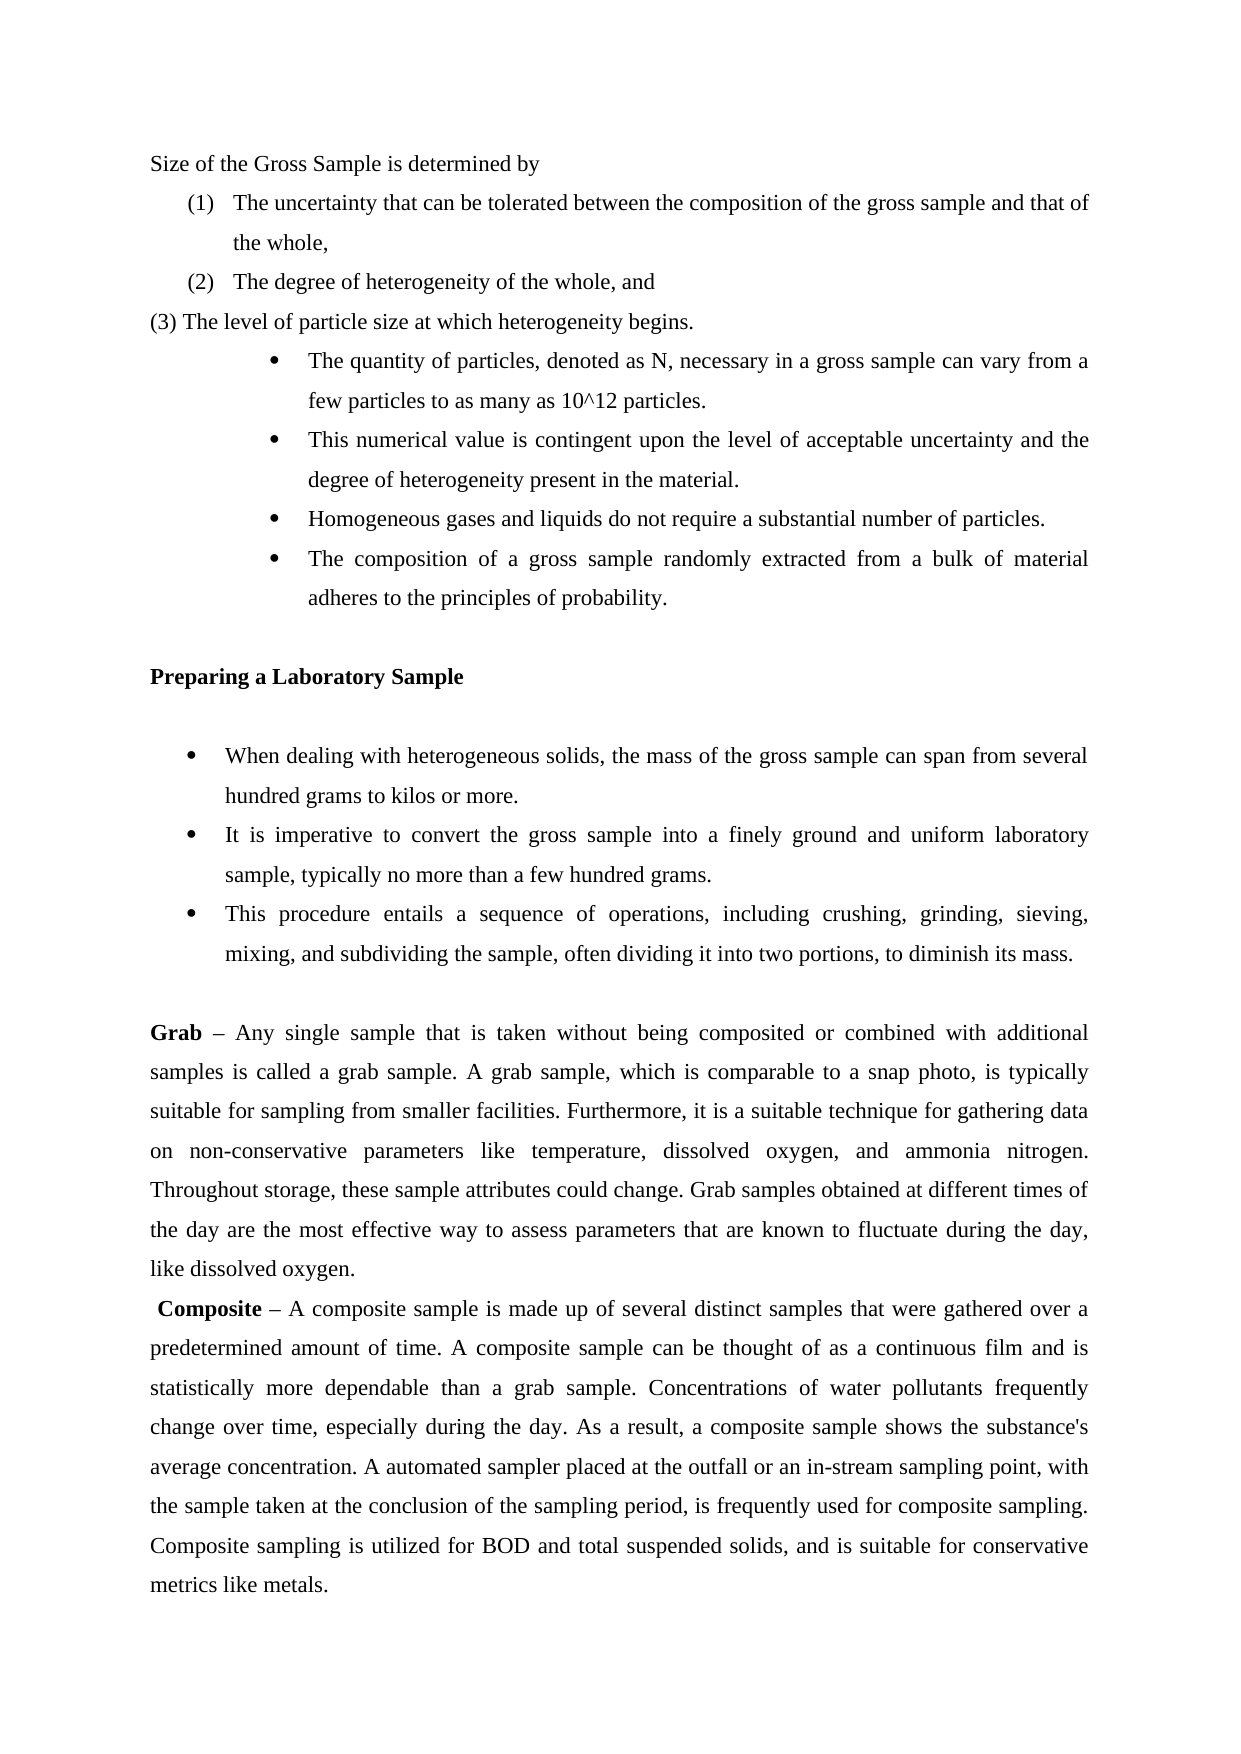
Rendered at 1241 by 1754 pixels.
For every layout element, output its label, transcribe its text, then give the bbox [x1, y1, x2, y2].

list The degree of heterogeneity of the whole, and [187, 268, 1090, 295]
text (3) The level of particle size at which heterogeneity begins. [150, 308, 1090, 334]
list When dealing with heterogeneous solids, the mass of the gross sample can span from several hundred grams to kilos or more. [187, 742, 1090, 808]
list It is imperative to convert the gross sample into a finely ground and uniform laboratory sample, typically no more than a few hundred grams. [187, 821, 1090, 887]
text Grab – Any single sample that is taken without being composited or combined with additional samples is called a grab sample. A grab sample, which is comparable to a snap photo, is typically suitable for sampling from smaller facilities. Furthermore, it is a suitable technique for gathering data on non-conservative parameters like temperature, dissolved oxygen, and ammonia nitrogen. Throughout storage, these sample attributes could change. Grab samples obtained at different times of the day are the most effective way to assess parameters that are known to fluctuate during the day, like dissolved oxygen. [150, 1018, 1090, 1282]
list This numerical value is contingent upon the level of acceptable uncertainty and the degree of heterogeneity present in the material. [270, 426, 1090, 492]
list The quantity of particles, denoted as N, necessary in a gross sample can vary from a few particles to as many as 10^12 particles. [270, 347, 1090, 413]
list Homogeneous gases and liquids do not require a substantial number of particles. [270, 505, 1090, 532]
text Preparing a Laboratory Sample [150, 663, 1090, 689]
list The uncertainty that can be tolerated between the composition of the gross sample and that of the whole, [187, 189, 1090, 255]
list This procedure entails a sequence of operations, including crushing, grinding, sieving, mixing, and subdividing the sample, often dividing it into two portions, to diminish its mass. [187, 900, 1090, 966]
list The composition of a gross sample randomly extracted from a bulk of material adheres to the principles of probability. [270, 545, 1090, 611]
text Size of the Gross Sample is determined by [150, 150, 1046, 176]
text Composite – A composite sample is made up of several distinct samples that were gathered over a predetermined amount of time. A composite sample can be thought of as a continuous film and is statistically more dependable than a grab sample. Concentrations of water pollutants frequently change over time, especially during the day. As a result, a composite sample shows the substance's average concentration. A automated sampler placed at the outfall or an in-stream sampling point, with the sample taken at the conclusion of the sampling period, is frequently used for composite sampling. Composite sampling is utilized for BOD and total suspended solids, and is suitable for conservative metrics like metals. [150, 1295, 1090, 1598]
